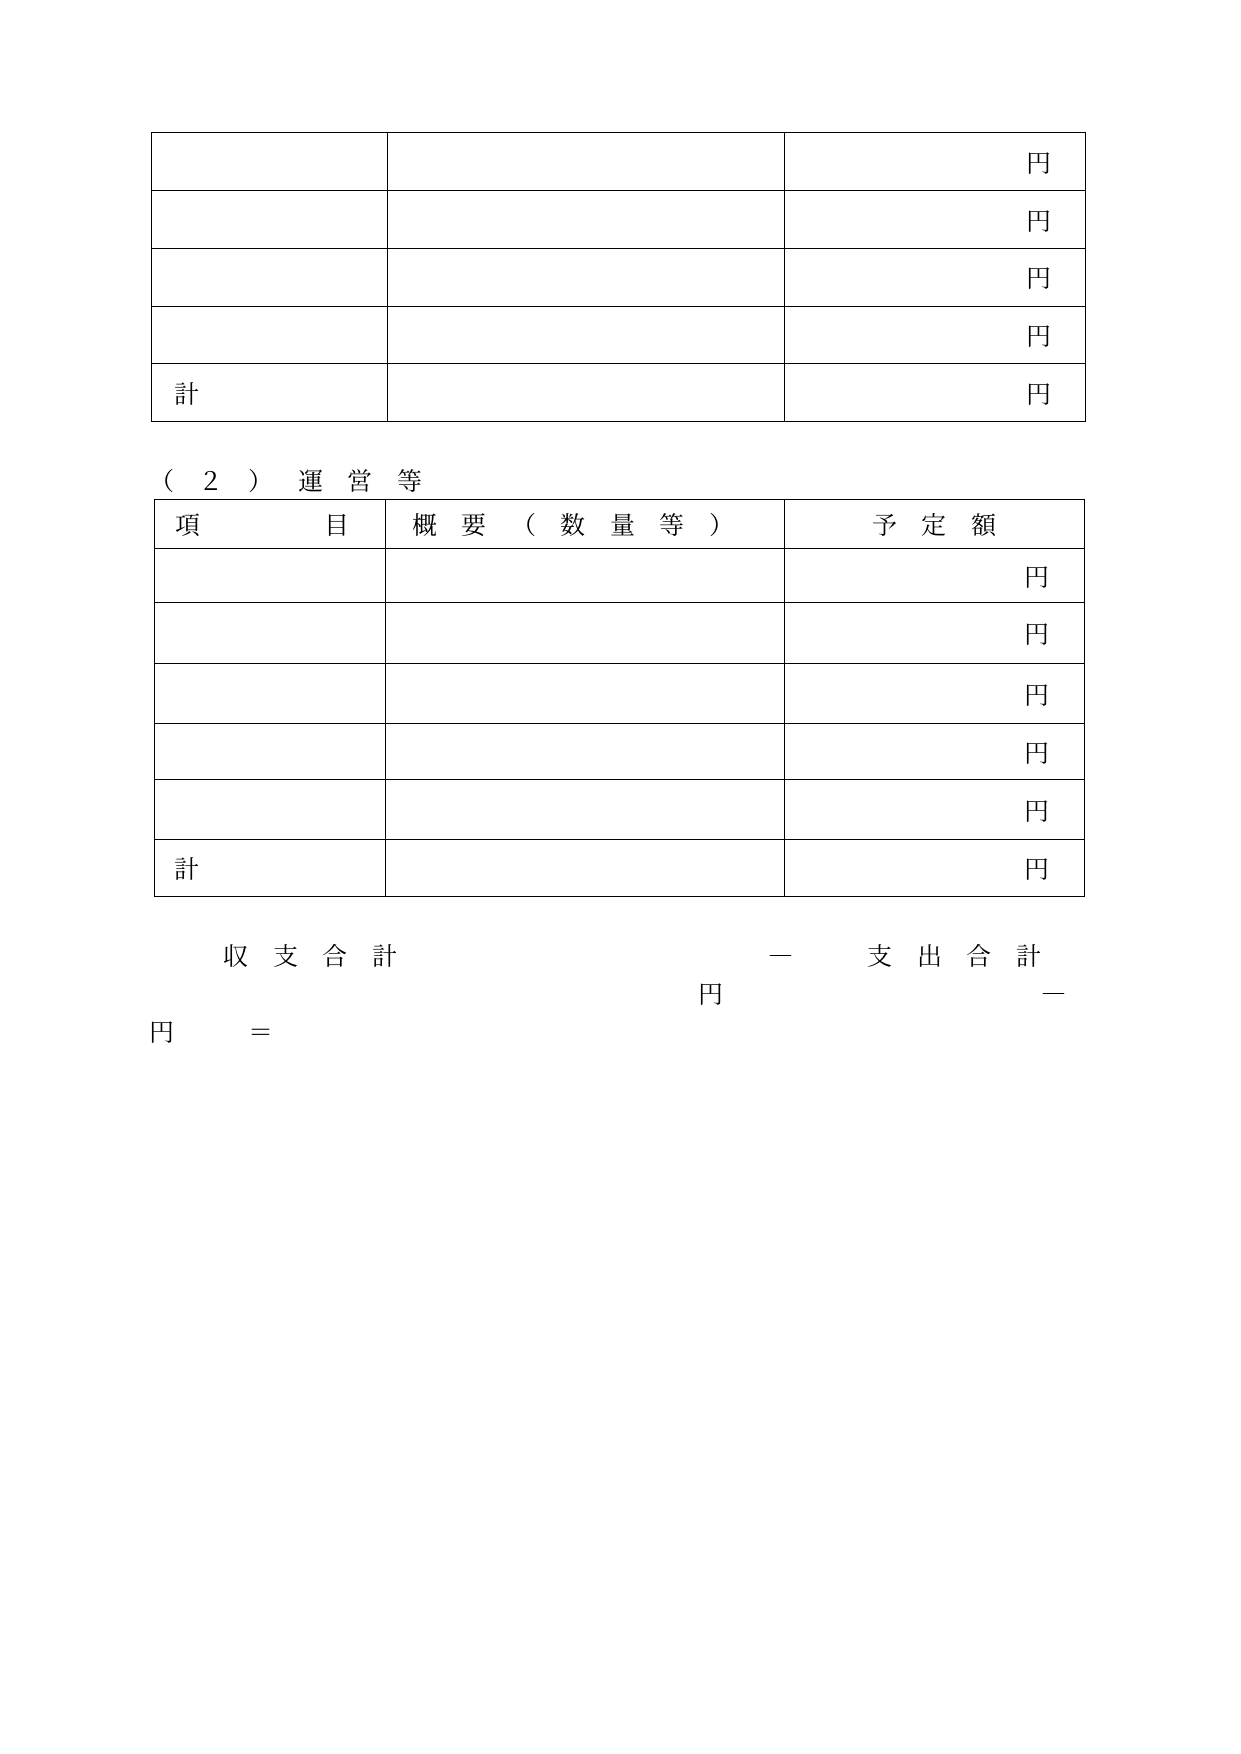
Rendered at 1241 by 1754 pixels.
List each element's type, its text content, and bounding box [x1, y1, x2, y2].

table_cell 円 [785, 307, 1085, 363]
table_cell [155, 549, 385, 602]
table_cell 円 [785, 664, 1084, 722]
table_header 概要（数量等） [386, 500, 784, 548]
table_header 予定額 [785, 500, 1084, 548]
table_cell [152, 307, 387, 363]
table_cell 計 [155, 840, 385, 896]
table_cell [386, 780, 784, 839]
table_cell 円 [785, 364, 1085, 421]
table_cell [388, 133, 784, 190]
table_cell 円 [785, 840, 1084, 896]
table_cell [155, 603, 385, 663]
table_cell 円 [785, 133, 1085, 190]
table_cell [155, 664, 385, 722]
table_cell [152, 133, 387, 190]
table_cell [386, 664, 784, 722]
table_cell [388, 191, 784, 248]
table_cell [388, 307, 784, 363]
table_cell 円 [785, 191, 1085, 248]
table_cell [152, 191, 387, 248]
table_cell 円 [785, 549, 1084, 602]
table_header 項 目 [155, 500, 385, 548]
text 円 ― 円 ＝ [149, 973, 1091, 1050]
table_cell [386, 603, 784, 663]
table_cell 円 [785, 724, 1084, 779]
table_cell [152, 249, 387, 306]
table_cell [388, 249, 784, 306]
table_cell [155, 724, 385, 779]
table_cell [155, 780, 385, 839]
table_cell 円 [785, 603, 1084, 663]
text （２）運営等 [149, 460, 1091, 499]
table_cell [386, 840, 784, 896]
text 収支合計 ― 支出合計 [149, 935, 1091, 973]
table_cell 円 [785, 249, 1085, 306]
table_cell 計 [152, 364, 387, 421]
table_cell [386, 724, 784, 779]
table_cell [388, 364, 784, 421]
table_cell 円 [785, 780, 1084, 839]
table_cell [386, 549, 784, 602]
